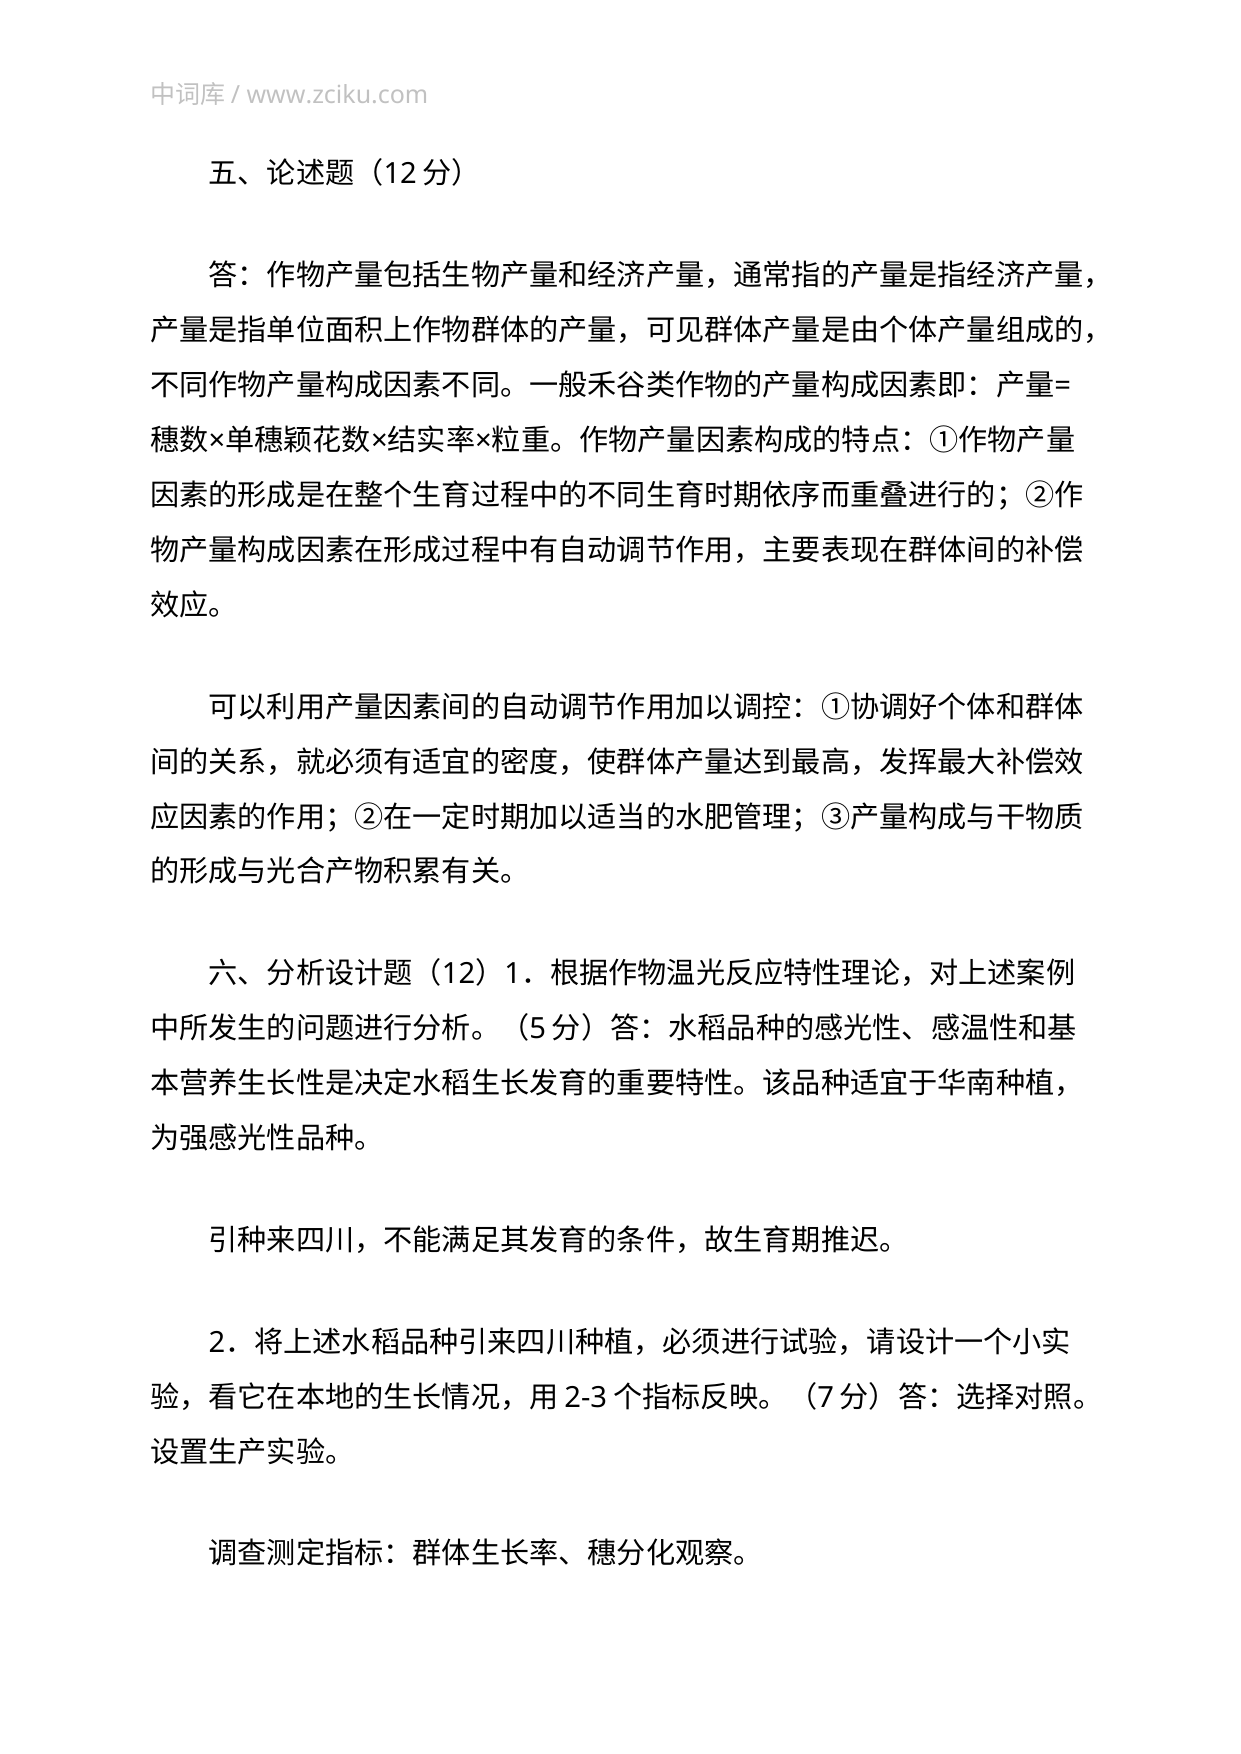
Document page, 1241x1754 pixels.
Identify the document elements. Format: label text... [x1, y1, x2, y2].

text 引种来四川，不能满足其发育的条件，故生育期推迟。 [150, 1216, 1090, 1259]
text 可以利用产量因素间的自动调节作用加以调控：①协调好个体和群体间的关系，就必须有适宜的密度，使群体产量达到最高，发挥最大补偿效应因素的作用；②在一定时期加以适当的水肥管理；③产量构成与干物质的形成与光合产物积累有关。 [150, 683, 1090, 890]
text 五、论述题（12分） [150, 150, 1090, 192]
text 答：作物产量包括生物产量和经济产量，通常指的产量是指经济产量，产量是指单位面积上作物群体的产量，可见群体产量是由个体产量组成的，不同作物产量构成因素不同。一般禾谷类作物的产量构成因素即：产量=穗数×单穗颖花数×结实率×粒重。作物产量因素构成的特点：①作物产量因素的形成是在整个生育过程中的不同生育时期依序而重叠进行的；②作物产量构成因素在形成过程中有自动调节作用，主要表现在群体间的补偿效应。 [150, 252, 1090, 624]
text 调查测定指标：群体生长率、穗分化观察。 [150, 1530, 1090, 1572]
text 六、分析设计题（12）1．根据作物温光反应特性理论，对上述案例中所发生的问题进行分析。（5分）答：水稻品种的感光性、感温性和基本营养生长性是决定水稻生长发育的重要特性。该品种适宜于华南种植，为强感光性品种。 [150, 950, 1090, 1157]
text 2．将上述水稻品种引来四川种植，必须进行试验，请设计一个小实验，看它在本地的生长情况，用2-3个指标反映。（7分）答：选择对照。设置生产实验。 [150, 1318, 1090, 1471]
